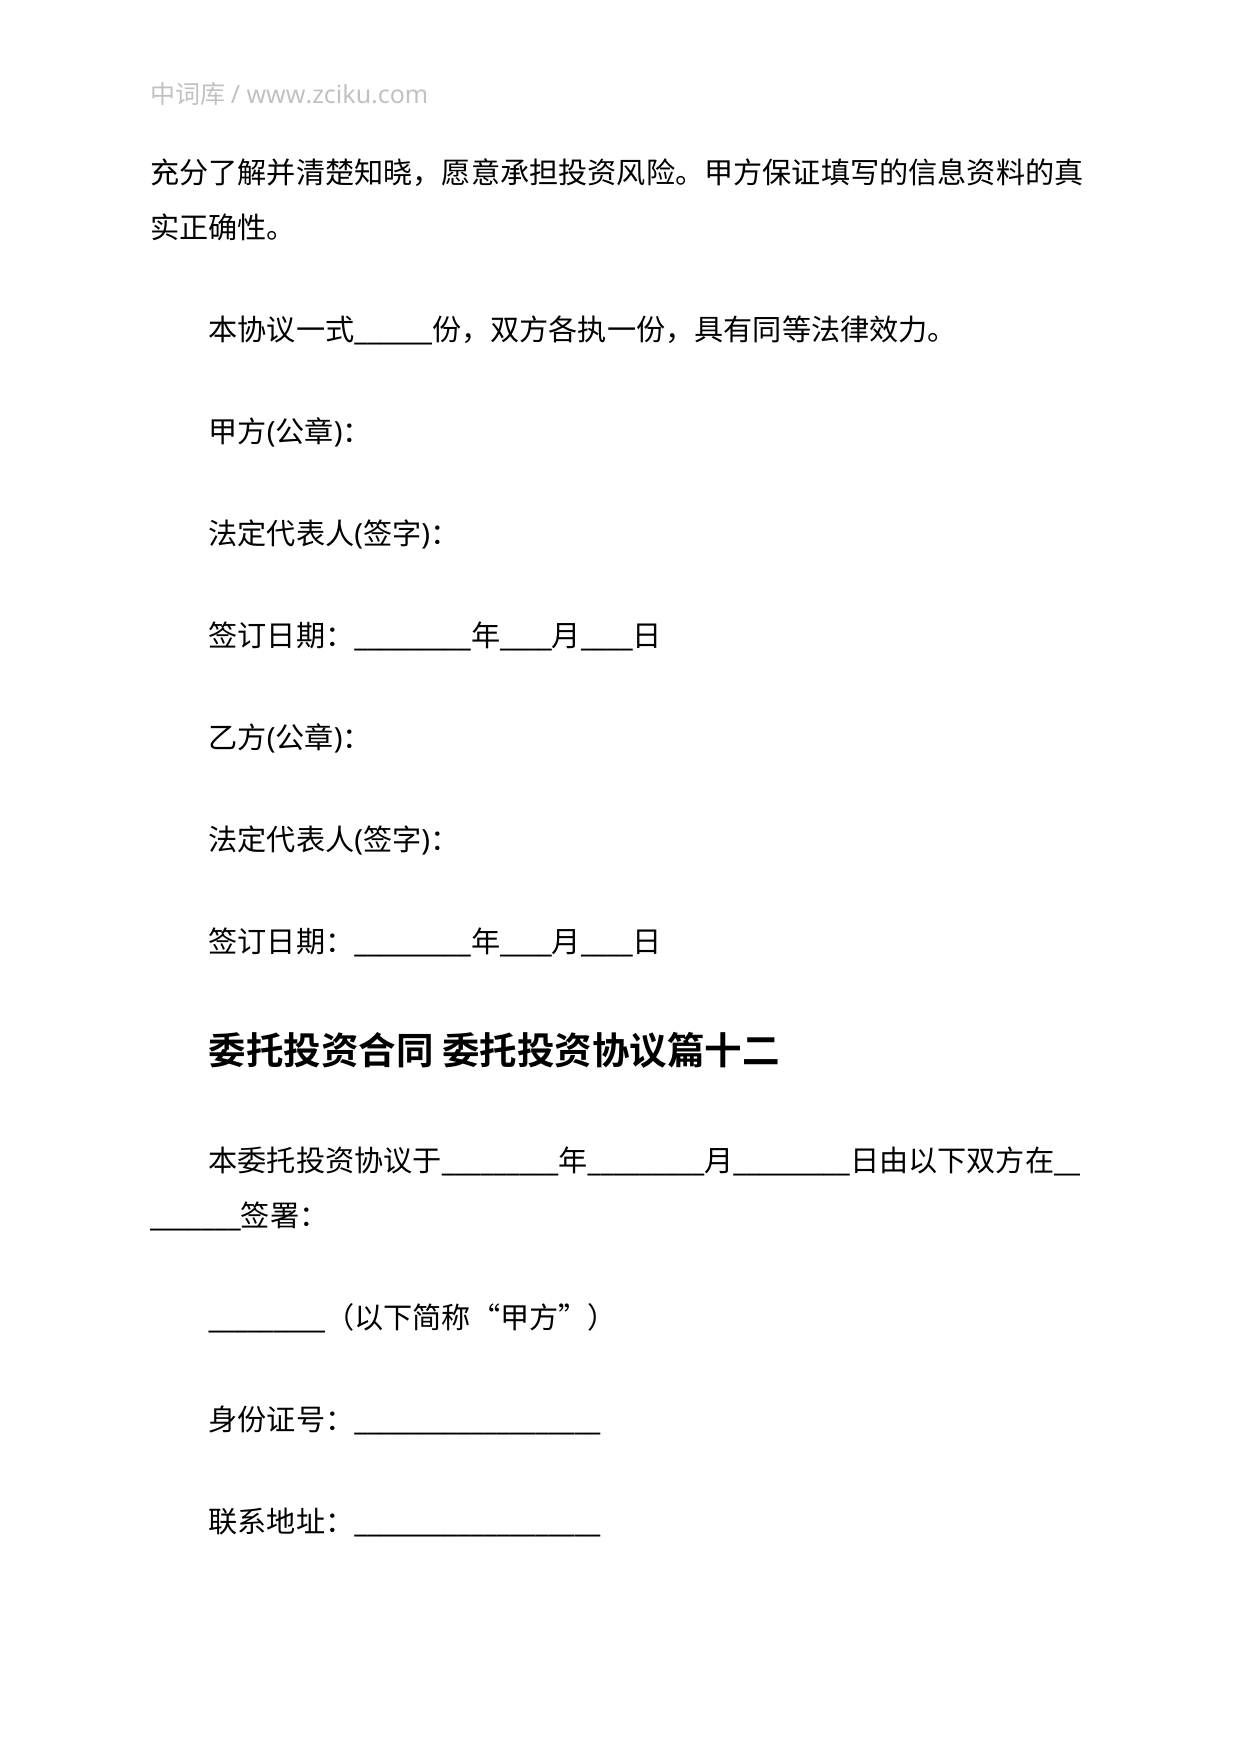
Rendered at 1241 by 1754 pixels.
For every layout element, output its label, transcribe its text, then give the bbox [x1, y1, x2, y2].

text 法定代表人(签字)： [150, 817, 1090, 859]
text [150, 150, 1090, 247]
text 法定代表人(签字)： [150, 511, 1090, 553]
text 签订日期：_________年____月____日 [150, 613, 1090, 655]
text 联系地址：___________________ [150, 1499, 1090, 1541]
text 身份证号：___________________ [150, 1397, 1090, 1439]
text 本委托投资协议于_________年_________月_________日由以下双方在_________签署： [150, 1138, 1090, 1235]
text 乙方(公章)： [150, 714, 1090, 757]
text 本协议一式______份，双方各执一份，具有同等法律效力。 [150, 307, 1090, 349]
text _________（以下简称“甲方”） [150, 1295, 1090, 1337]
text 甲方(公章)： [150, 409, 1090, 451]
text 委托投资合同 委托投资协议篇十二 [150, 1021, 1090, 1075]
text 签订日期：_________年____月____日 [150, 918, 1090, 961]
